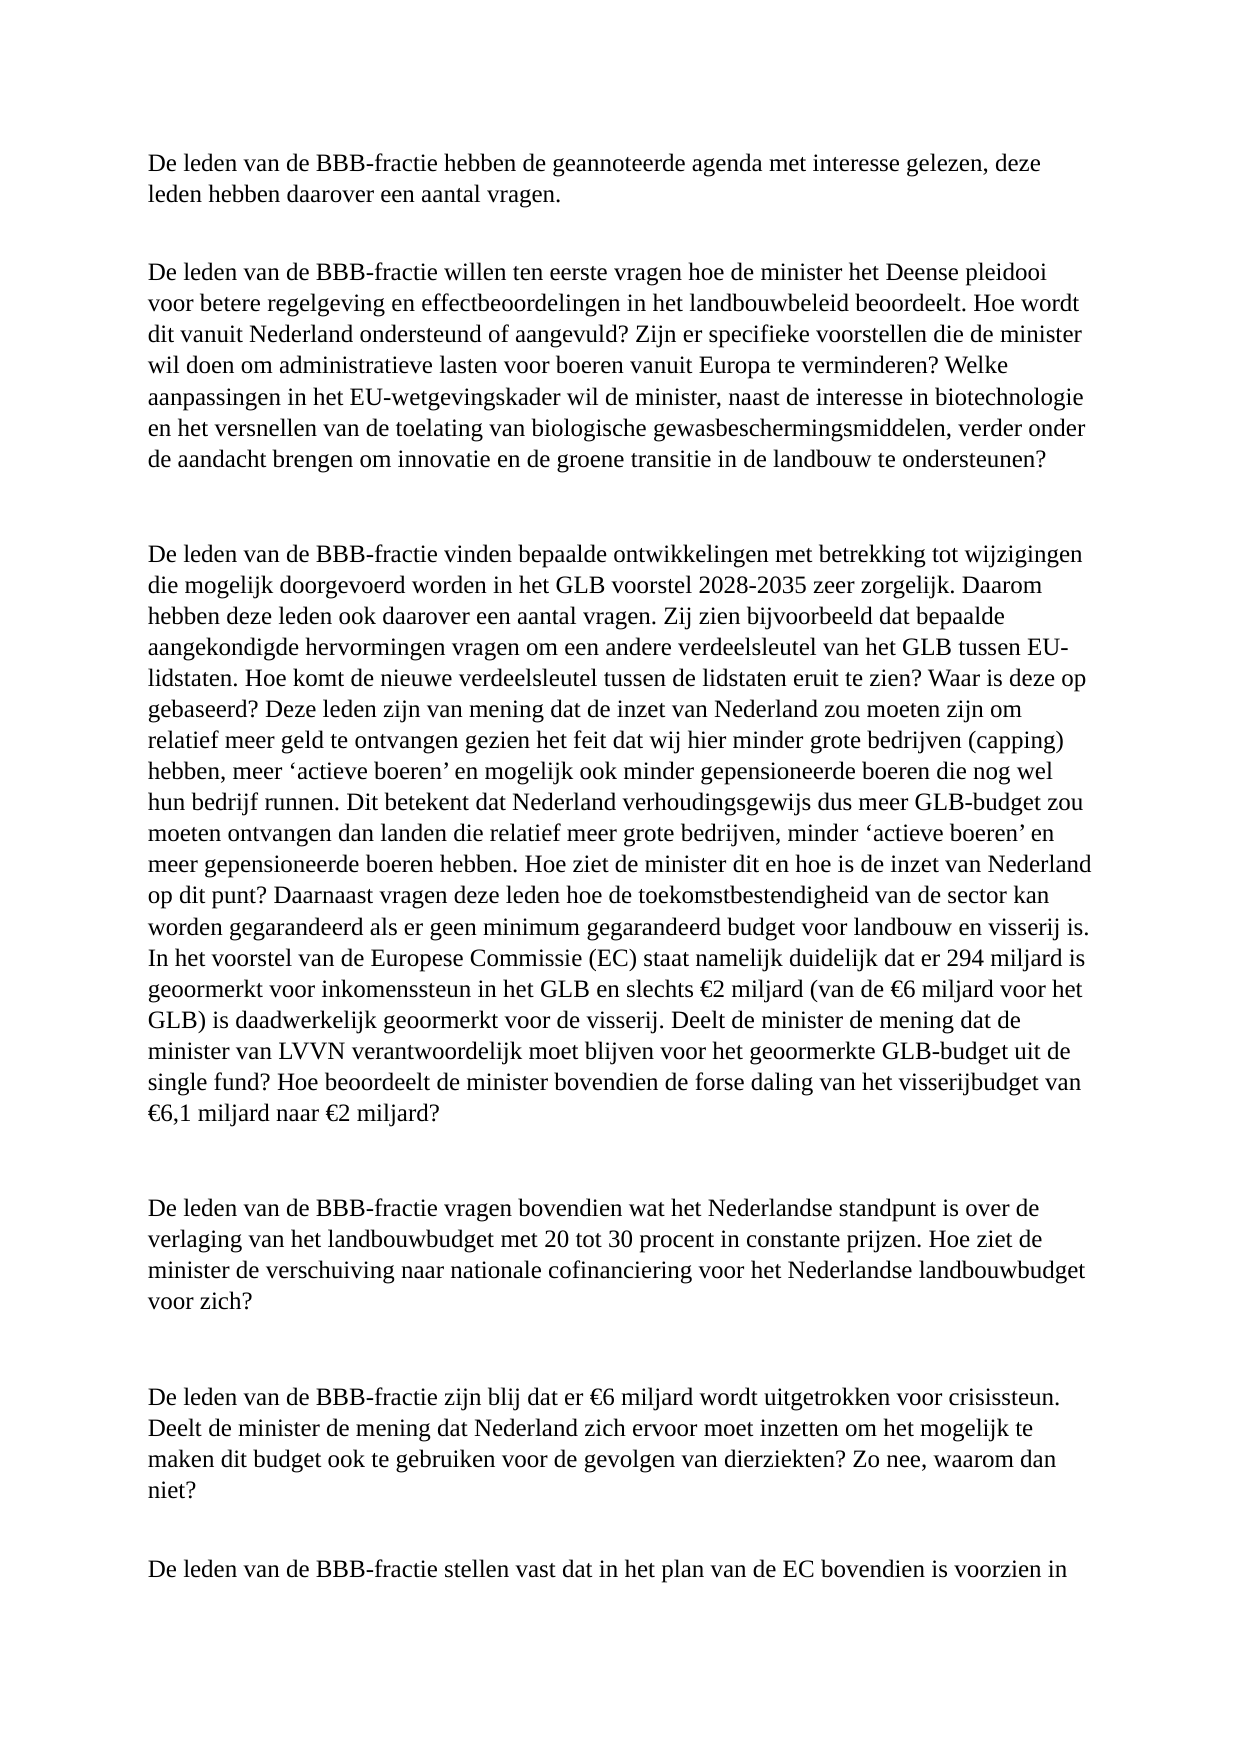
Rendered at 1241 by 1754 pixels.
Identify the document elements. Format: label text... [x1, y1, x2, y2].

text De leden van de BBB-fractie vragen bovendien wat het Nederlandse standpunt is over de verlaging van het landbouwbudget met 20 tot 30 procent in constante prijzen. Hoe ziet de minister de verschuiving naar nationale cofinanciering voor het Nederlandse landbouwbudget voor zich? [148, 1193, 1093, 1315]
text De leden van de BBB-fractie zijn blij dat er €6 miljard wordt uitgetrokken voor crisissteun. Deelt de minister de mening dat Nederland zich ervoor moet inzetten om het mogelijk te maken dit budget ook te gebruiken voor de gevolgen van dierziekten? Zo nee, waarom dan niet? [148, 1382, 1093, 1504]
text De leden van de BBB-fractie willen ten eerste vragen hoe de minister het Deense pleidooi voor betere regelgeving en effectbeoordelingen in het landbouwbeleid beoordeelt. Hoe wordt dit vanuit Nederland ondersteund of aangevuld? Zijn er specifieke voorstellen die de minister wil doen om administratieve lasten voor boeren vanuit Europa te verminderen? Welke aanpassingen in het EU-wetgevingskader wil de minister, naast de interesse in biotechnologie en het versnellen van de toelating van biologische gewasbeschermingsmiddelen, verder onder de aandacht brengen om innovatie en de groene transitie in de landbouw te ondersteunen? [148, 226, 1093, 472]
text De leden van de BBB-fractie hebben de geannoteerde agenda met interesse gelezen, deze leden hebben daarover een aantal vragen. [148, 148, 1093, 207]
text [148, 1523, 1093, 1582]
text De leden van de BBB-fractie vinden bepaalde ontwikkelingen met betrekking tot wijzigingen die mogelijk doorgevoerd worden in het GLB voorstel 2028-2035 zeer zorgelijk. Daarom hebben deze leden ook daarover een aantal vragen. Zij zien bijvoorbeeld dat bepaalde aangekondigde hervormingen vragen om een andere verdeelsleutel van het GLB tussen EU-lidstaten. Hoe komt de nieuwe verdeelsleutel tussen de lidstaten eruit te zien? Waar is deze op gebaseerd? Deze leden zijn van mening dat de inzet van Nederland zou moeten zijn om relatief meer geld te ontvangen gezien het feit dat wij hier minder grote bedrijven (capping) hebben, meer ‘actieve boeren’ en mogelijk ook minder gepensioneerde boeren die nog wel hun bedrijf runnen. Dit betekent dat Nederland verhoudingsgewijs dus meer GLB-budget zou moeten ontvangen dan landen die relatief meer grote bedrijven, minder ‘actieve boeren’ en meer gepensioneerde boeren hebben. Hoe ziet de minister dit en hoe is de inzet van Nederland op dit punt? Daarnaast vragen deze leden hoe de toekomstbestendigheid van de sector kan worden gegarandeerd als er geen minimum gegarandeerd budget voor landbouw en visserij is. In het voorstel van de Europese Commissie (EC) staat namelijk duidelijk dat er 294 miljard is geoormerkt voor inkomenssteun in het GLB en slechts €2 miljard (van de €6 miljard voor het GLB) is daadwerkelijk geoormerkt voor de visserij. Deelt de minister de mening dat de minister van LVVN verantwoordelijk moet blijven voor het geoormerkte GLB-budget uit de single fund? Hoe beoordeelt de minister bovendien de forse daling van het visserijbudget van €6,1 miljard naar €2 miljard? [148, 539, 1093, 1127]
